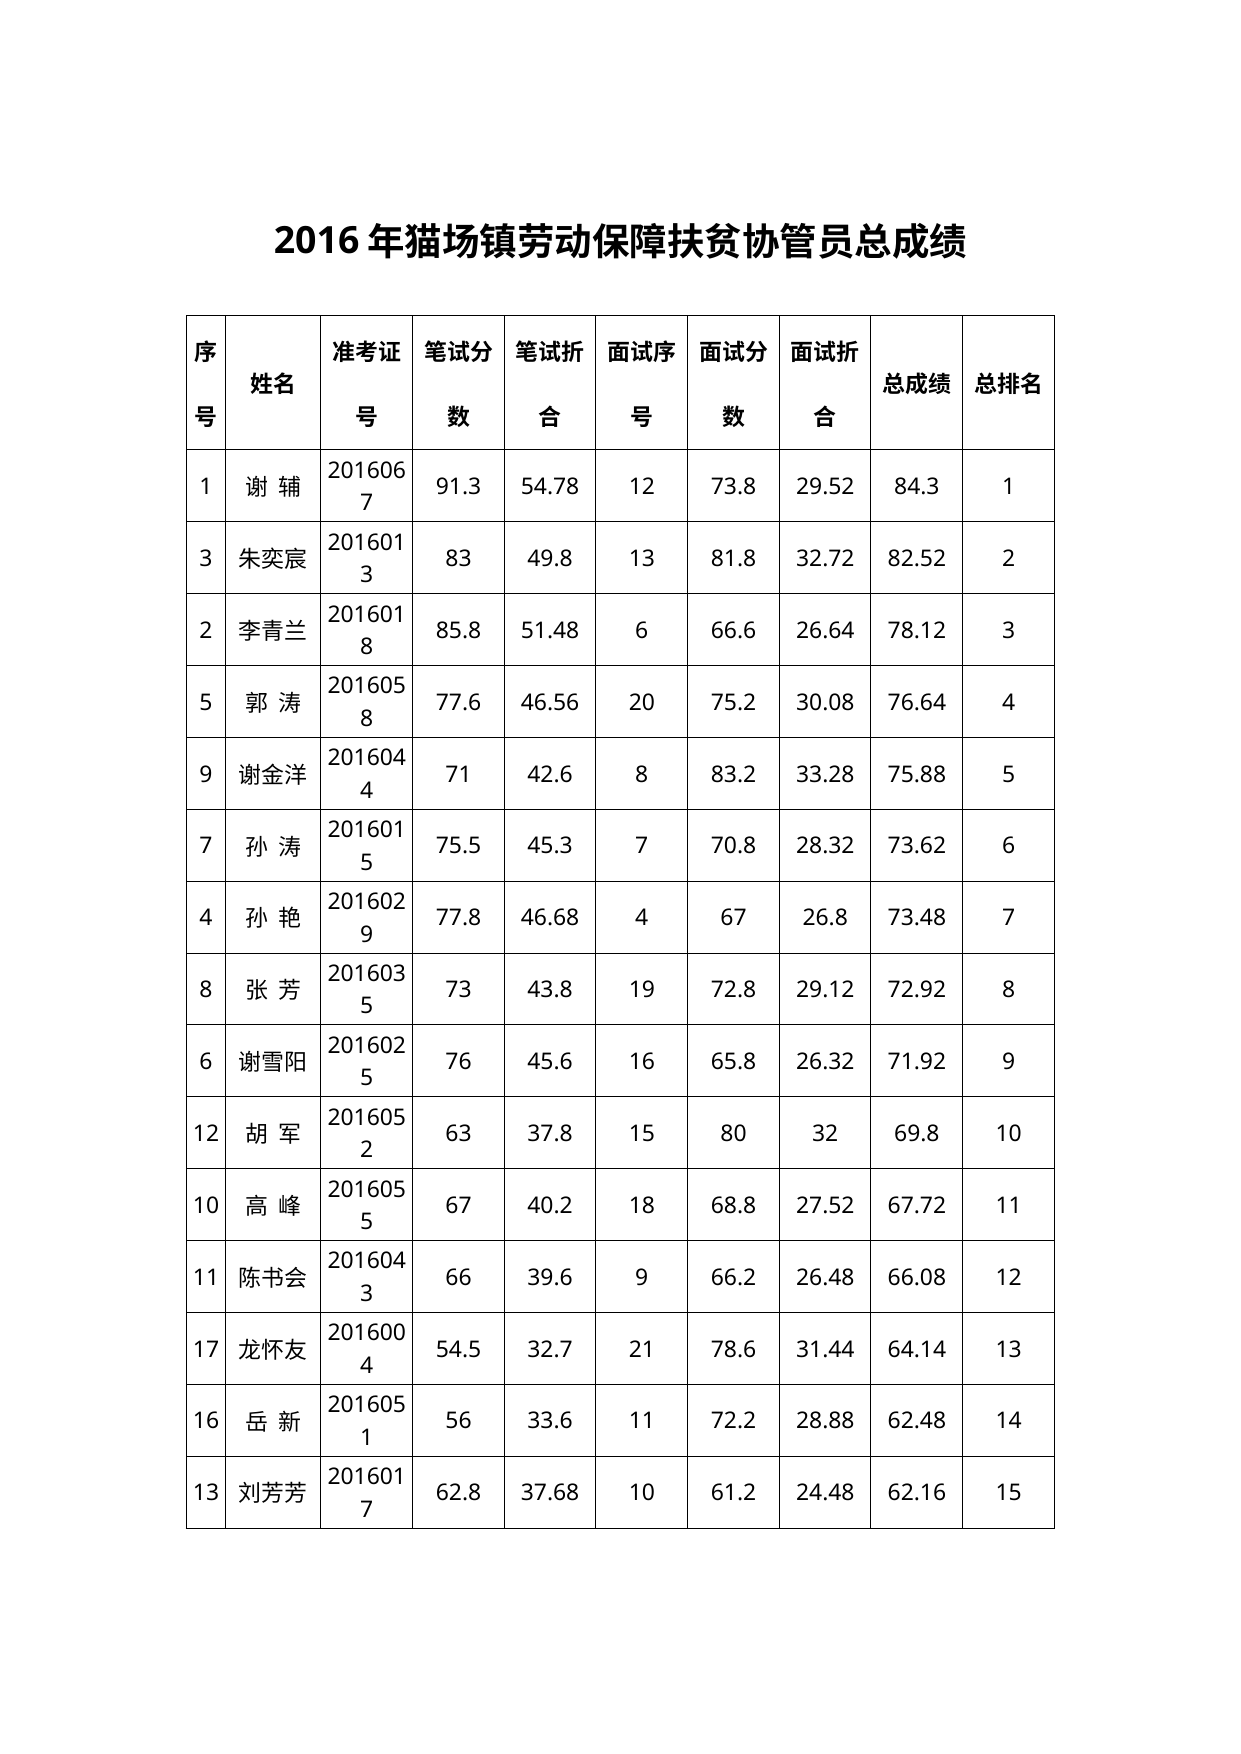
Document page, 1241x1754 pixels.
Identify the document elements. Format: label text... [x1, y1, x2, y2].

table_cell 77.6 [413, 666, 504, 737]
table_cell 66 [413, 1241, 504, 1312]
table_cell 8 [596, 738, 687, 809]
table_cell 4 [596, 882, 687, 952]
table_cell 85.8 [413, 594, 504, 665]
table_cell 71 [413, 738, 504, 809]
table_cell 郭 涛 [226, 666, 320, 737]
table_cell 63 [413, 1097, 504, 1168]
table_cell 谢雪阳 [226, 1025, 320, 1096]
table_cell 孙 艳 [226, 882, 320, 952]
table_cell 83.2 [688, 738, 779, 809]
table_cell 32 [780, 1097, 870, 1168]
table_cell 62.16 [871, 1457, 962, 1527]
table_cell 75.5 [413, 810, 504, 881]
table_cell 2016015 [321, 810, 412, 881]
table_cell 42.6 [505, 738, 595, 809]
table_cell 4 [963, 666, 1054, 737]
table_cell 6 [963, 810, 1054, 881]
table_cell 2016043 [321, 1241, 412, 1312]
table_cell 51.48 [505, 594, 595, 665]
table_cell 面试折合 [780, 316, 870, 449]
table_cell 26.64 [780, 594, 870, 665]
table_cell 37.8 [505, 1097, 595, 1168]
table_cell 32.7 [505, 1313, 595, 1384]
table_cell 19 [596, 954, 687, 1024]
table_cell 12 [596, 450, 687, 521]
table_cell 54.5 [413, 1313, 504, 1384]
table_cell 71.92 [871, 1025, 962, 1096]
table_cell 67.72 [871, 1169, 962, 1240]
table_cell 面试分数 [688, 316, 779, 449]
table_cell 2016044 [321, 738, 412, 809]
table_cell 31.44 [780, 1313, 870, 1384]
table_cell 16 [187, 1385, 225, 1456]
table_cell 33.28 [780, 738, 870, 809]
table_cell 49.8 [505, 522, 595, 593]
table_cell 高 峰 [226, 1169, 320, 1240]
table_cell 2016004 [321, 1313, 412, 1384]
table_cell 4 [187, 882, 225, 952]
table_cell 12 [187, 1097, 225, 1168]
table_cell 2 [963, 522, 1054, 593]
table_cell 72.8 [688, 954, 779, 1024]
table_cell 69.8 [871, 1097, 962, 1168]
table_cell 李青兰 [226, 594, 320, 665]
table_cell 65.8 [688, 1025, 779, 1096]
table_cell 1 [963, 450, 1054, 521]
table_cell 2016035 [321, 954, 412, 1024]
table_cell 7 [187, 810, 225, 881]
table_cell 26.48 [780, 1241, 870, 1312]
table_cell 91.3 [413, 450, 504, 521]
table_cell 72.2 [688, 1385, 779, 1456]
table_cell 62.8 [413, 1457, 504, 1527]
table_cell 33.6 [505, 1385, 595, 1456]
table_cell 龙怀友 [226, 1313, 320, 1384]
table_cell 2016055 [321, 1169, 412, 1240]
table_cell 2016029 [321, 882, 412, 952]
table_cell 总成绩 [871, 316, 962, 449]
table_cell 21 [596, 1313, 687, 1384]
table_cell 笔试分数 [413, 316, 504, 449]
table_cell 10 [963, 1097, 1054, 1168]
table_cell 37.68 [505, 1457, 595, 1527]
table_cell 1 [187, 450, 225, 521]
table_header 2016年猫场镇劳动保障扶贫协管员总成绩 [186, 162, 1054, 315]
table_cell 64.14 [871, 1313, 962, 1384]
table_cell 29.52 [780, 450, 870, 521]
table_cell 83 [413, 522, 504, 593]
table_cell 张 芳 [226, 954, 320, 1024]
table_cell 9 [963, 1025, 1054, 1096]
table_cell 岳 新 [226, 1385, 320, 1456]
table_cell 62.48 [871, 1385, 962, 1456]
table_cell 81.8 [688, 522, 779, 593]
table_cell 77.8 [413, 882, 504, 952]
table_cell 39.6 [505, 1241, 595, 1312]
table_cell 8 [187, 954, 225, 1024]
table_cell 2016017 [321, 1457, 412, 1527]
table_cell 66.08 [871, 1241, 962, 1312]
table_cell 78.12 [871, 594, 962, 665]
table_cell 24.48 [780, 1457, 870, 1527]
table_cell 56 [413, 1385, 504, 1456]
table_cell 70.8 [688, 810, 779, 881]
table_cell 27.52 [780, 1169, 870, 1240]
table_cell 5 [187, 666, 225, 737]
table_cell 20 [596, 666, 687, 737]
table_cell 26.32 [780, 1025, 870, 1096]
table_cell 82.52 [871, 522, 962, 593]
table_cell 16 [596, 1025, 687, 1096]
table_cell 7 [596, 810, 687, 881]
table_cell 2016058 [321, 666, 412, 737]
table_cell 26.8 [780, 882, 870, 952]
table_cell 32.72 [780, 522, 870, 593]
table_cell 28.88 [780, 1385, 870, 1456]
table_cell 73 [413, 954, 504, 1024]
table_cell 2016052 [321, 1097, 412, 1168]
table_cell 43.8 [505, 954, 595, 1024]
table_cell 2016051 [321, 1385, 412, 1456]
table_cell 5 [963, 738, 1054, 809]
table_cell 胡 军 [226, 1097, 320, 1168]
table_cell 8 [963, 954, 1054, 1024]
table_cell 2016067 [321, 450, 412, 521]
table_cell 75.2 [688, 666, 779, 737]
table_cell 总排名 [963, 316, 1054, 449]
table_cell 笔试折合 [505, 316, 595, 449]
table_cell 54.78 [505, 450, 595, 521]
table_cell 61.2 [688, 1457, 779, 1527]
table_cell 13 [187, 1457, 225, 1527]
table_cell 72.92 [871, 954, 962, 1024]
table_cell 29.12 [780, 954, 870, 1024]
table_cell 15 [596, 1097, 687, 1168]
table_cell 谢金洋 [226, 738, 320, 809]
table_cell 76.64 [871, 666, 962, 737]
table_cell 84.3 [871, 450, 962, 521]
table_cell 78.6 [688, 1313, 779, 1384]
table_cell 2016025 [321, 1025, 412, 1096]
table_cell 67 [688, 882, 779, 952]
table_cell 73.48 [871, 882, 962, 952]
table_cell 28.32 [780, 810, 870, 881]
table_cell 15 [963, 1457, 1054, 1527]
table_cell 13 [963, 1313, 1054, 1384]
table_cell 18 [596, 1169, 687, 1240]
table_cell 谢 辅 [226, 450, 320, 521]
table_cell 2 [187, 594, 225, 665]
table_cell 66.2 [688, 1241, 779, 1312]
table_cell 11 [596, 1385, 687, 1456]
table_cell 姓名 [226, 316, 320, 449]
table_cell 68.8 [688, 1169, 779, 1240]
table_cell 13 [596, 522, 687, 593]
table_cell 3 [963, 594, 1054, 665]
table_cell 10 [596, 1457, 687, 1527]
table_cell 75.88 [871, 738, 962, 809]
table_cell 73.62 [871, 810, 962, 881]
table_cell 刘芳芳 [226, 1457, 320, 1527]
table_cell 孙 涛 [226, 810, 320, 881]
table_cell 80 [688, 1097, 779, 1168]
table_cell 2016018 [321, 594, 412, 665]
table_cell 73.8 [688, 450, 779, 521]
table_cell 45.3 [505, 810, 595, 881]
table_cell 9 [596, 1241, 687, 1312]
table_cell 面试序号 [596, 316, 687, 449]
table_cell 46.56 [505, 666, 595, 737]
table_cell 3 [187, 522, 225, 593]
table_cell 11 [963, 1169, 1054, 1240]
table_cell 7 [963, 882, 1054, 952]
table_cell 67 [413, 1169, 504, 1240]
table_cell 6 [187, 1025, 225, 1096]
table_cell 45.6 [505, 1025, 595, 1096]
table_cell 序号 [187, 316, 225, 449]
table_cell 6 [596, 594, 687, 665]
table_cell 9 [187, 738, 225, 809]
table_cell 准考证号 [321, 316, 412, 449]
table_cell 30.08 [780, 666, 870, 737]
table_cell 2016013 [321, 522, 412, 593]
table_cell 76 [413, 1025, 504, 1096]
table_cell 17 [187, 1313, 225, 1384]
table_cell 46.68 [505, 882, 595, 952]
table_cell 12 [963, 1241, 1054, 1312]
table_cell 66.6 [688, 594, 779, 665]
table_cell 陈书会 [226, 1241, 320, 1312]
table_cell 朱奕宸 [226, 522, 320, 593]
table_cell 14 [963, 1385, 1054, 1456]
table_cell 10 [187, 1169, 225, 1240]
table_cell 40.2 [505, 1169, 595, 1240]
table_cell 11 [187, 1241, 225, 1312]
